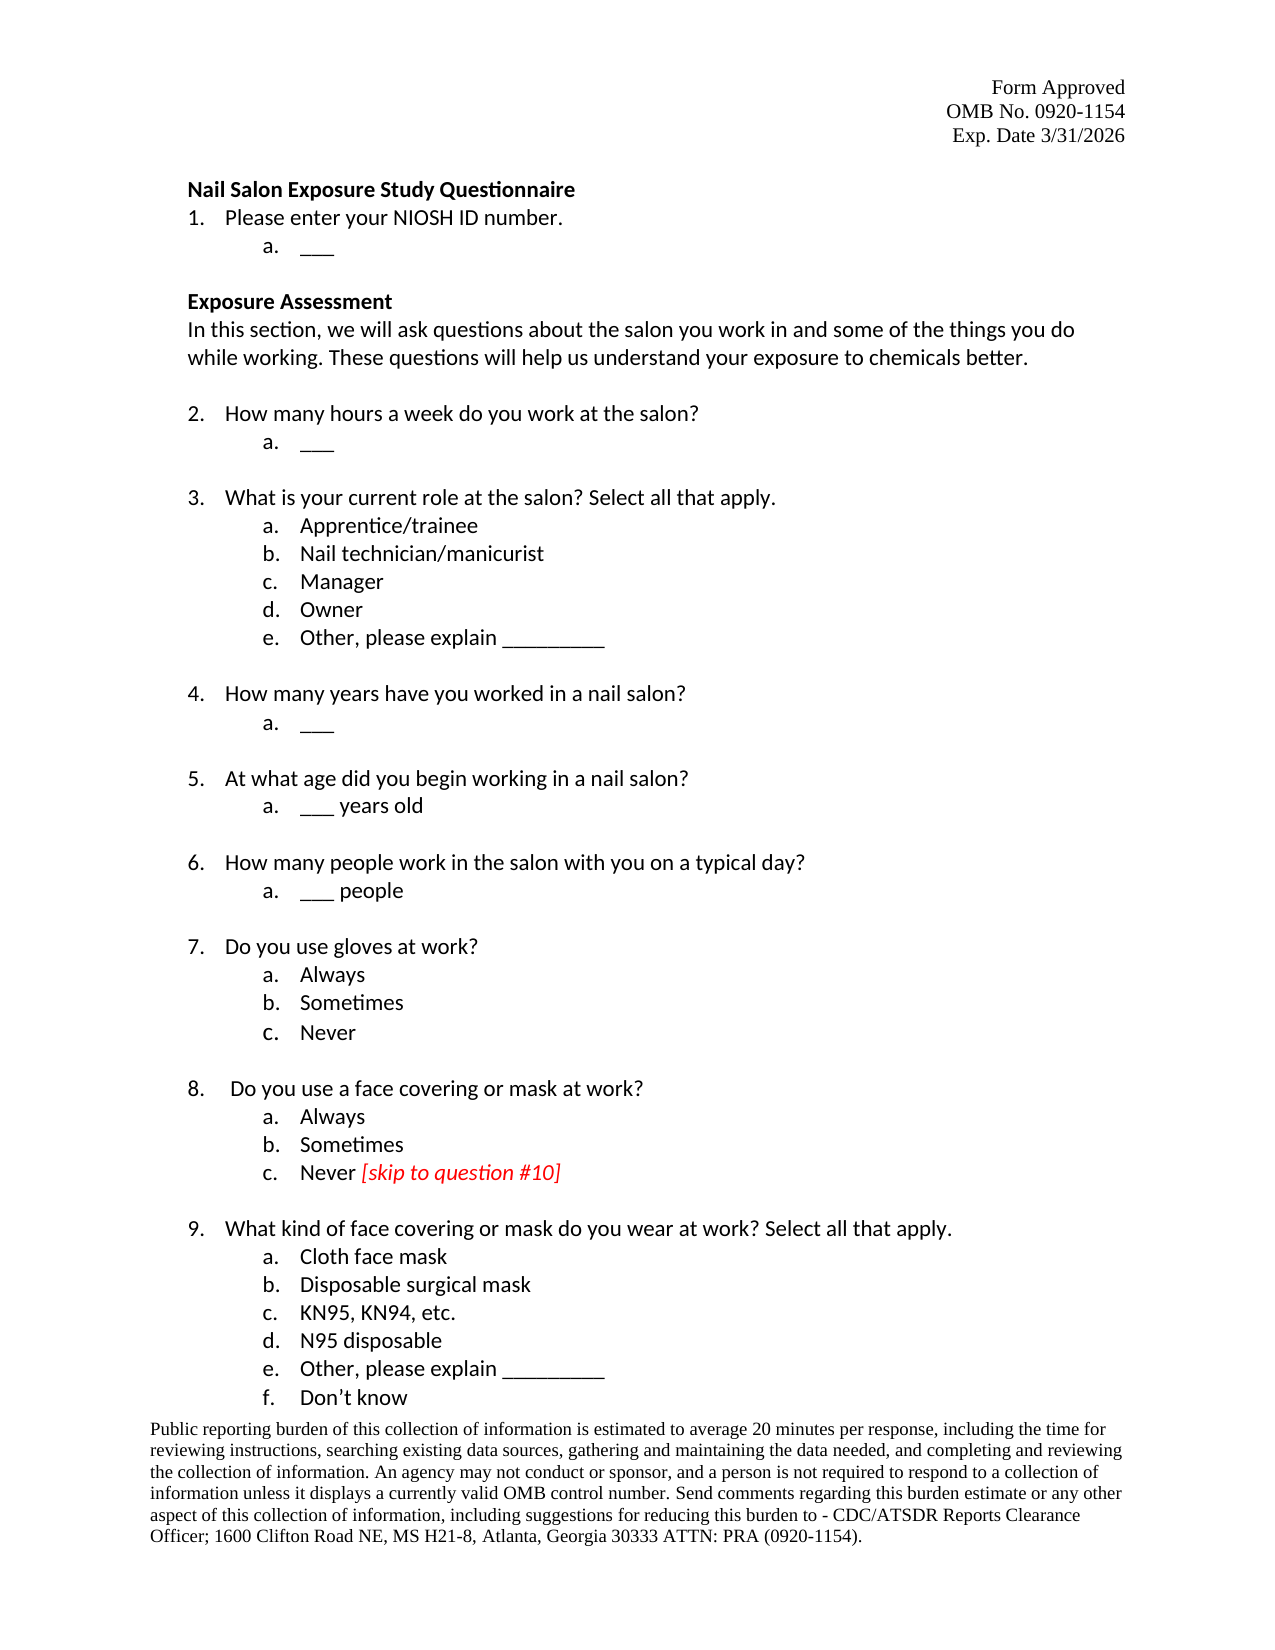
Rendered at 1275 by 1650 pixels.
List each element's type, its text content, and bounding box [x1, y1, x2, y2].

list Other, please explain _________ [262, 623, 1125, 652]
list Owner [262, 596, 1125, 623]
text In this section, we will ask questions about the salon you work in and some of the things you do while working. These questions will help us understand your exposure to chemicals better. [187, 315, 1125, 371]
list Always [262, 960, 1125, 988]
list ___ years old [262, 792, 1125, 820]
list N95 disposable [262, 1327, 1125, 1354]
list Sometimes [262, 988, 1125, 1016]
list Apprentice/trainee [262, 511, 1125, 539]
list Please enter your NIOSH ID number. [187, 203, 1125, 231]
list Nail technician/manicurist [262, 539, 1125, 567]
list Cloth face mask [262, 1242, 1125, 1271]
list ___ [262, 427, 1125, 455]
list How many hours a week do you work at the salon? [187, 399, 1125, 427]
list ___ people [262, 876, 1125, 904]
list What is your current role at the salon? Select all that apply. [187, 483, 1125, 511]
list Sometimes [262, 1130, 1125, 1158]
list Never [skip to question #10] [262, 1158, 1125, 1186]
list Always [262, 1102, 1125, 1130]
list How many people work in the salon with you on a typical day? [187, 848, 1125, 876]
list Do you use a face covering or mask at work? [187, 1074, 1125, 1102]
list Never [262, 1016, 1125, 1046]
list At what age did you begin working in a nail salon? [187, 764, 1125, 792]
list Do you use gloves at work? [187, 932, 1125, 960]
text Exposure Assessment [187, 287, 1125, 315]
list Other, please explain _________ [262, 1354, 1125, 1383]
list Don’t know [262, 1383, 1125, 1411]
list ___ [262, 231, 1125, 259]
list Manager [262, 567, 1125, 596]
list How many years have you worked in a nail salon? [187, 679, 1125, 708]
list ___ [262, 708, 1125, 736]
list Disposable surgical mask [262, 1271, 1125, 1298]
text Nail Salon Exposure Study Questionnaire [187, 175, 1125, 203]
list KN95, KN94, etc. [262, 1298, 1125, 1327]
list What kind of face covering or mask do you wear at work? Select all that apply. [187, 1214, 1125, 1242]
